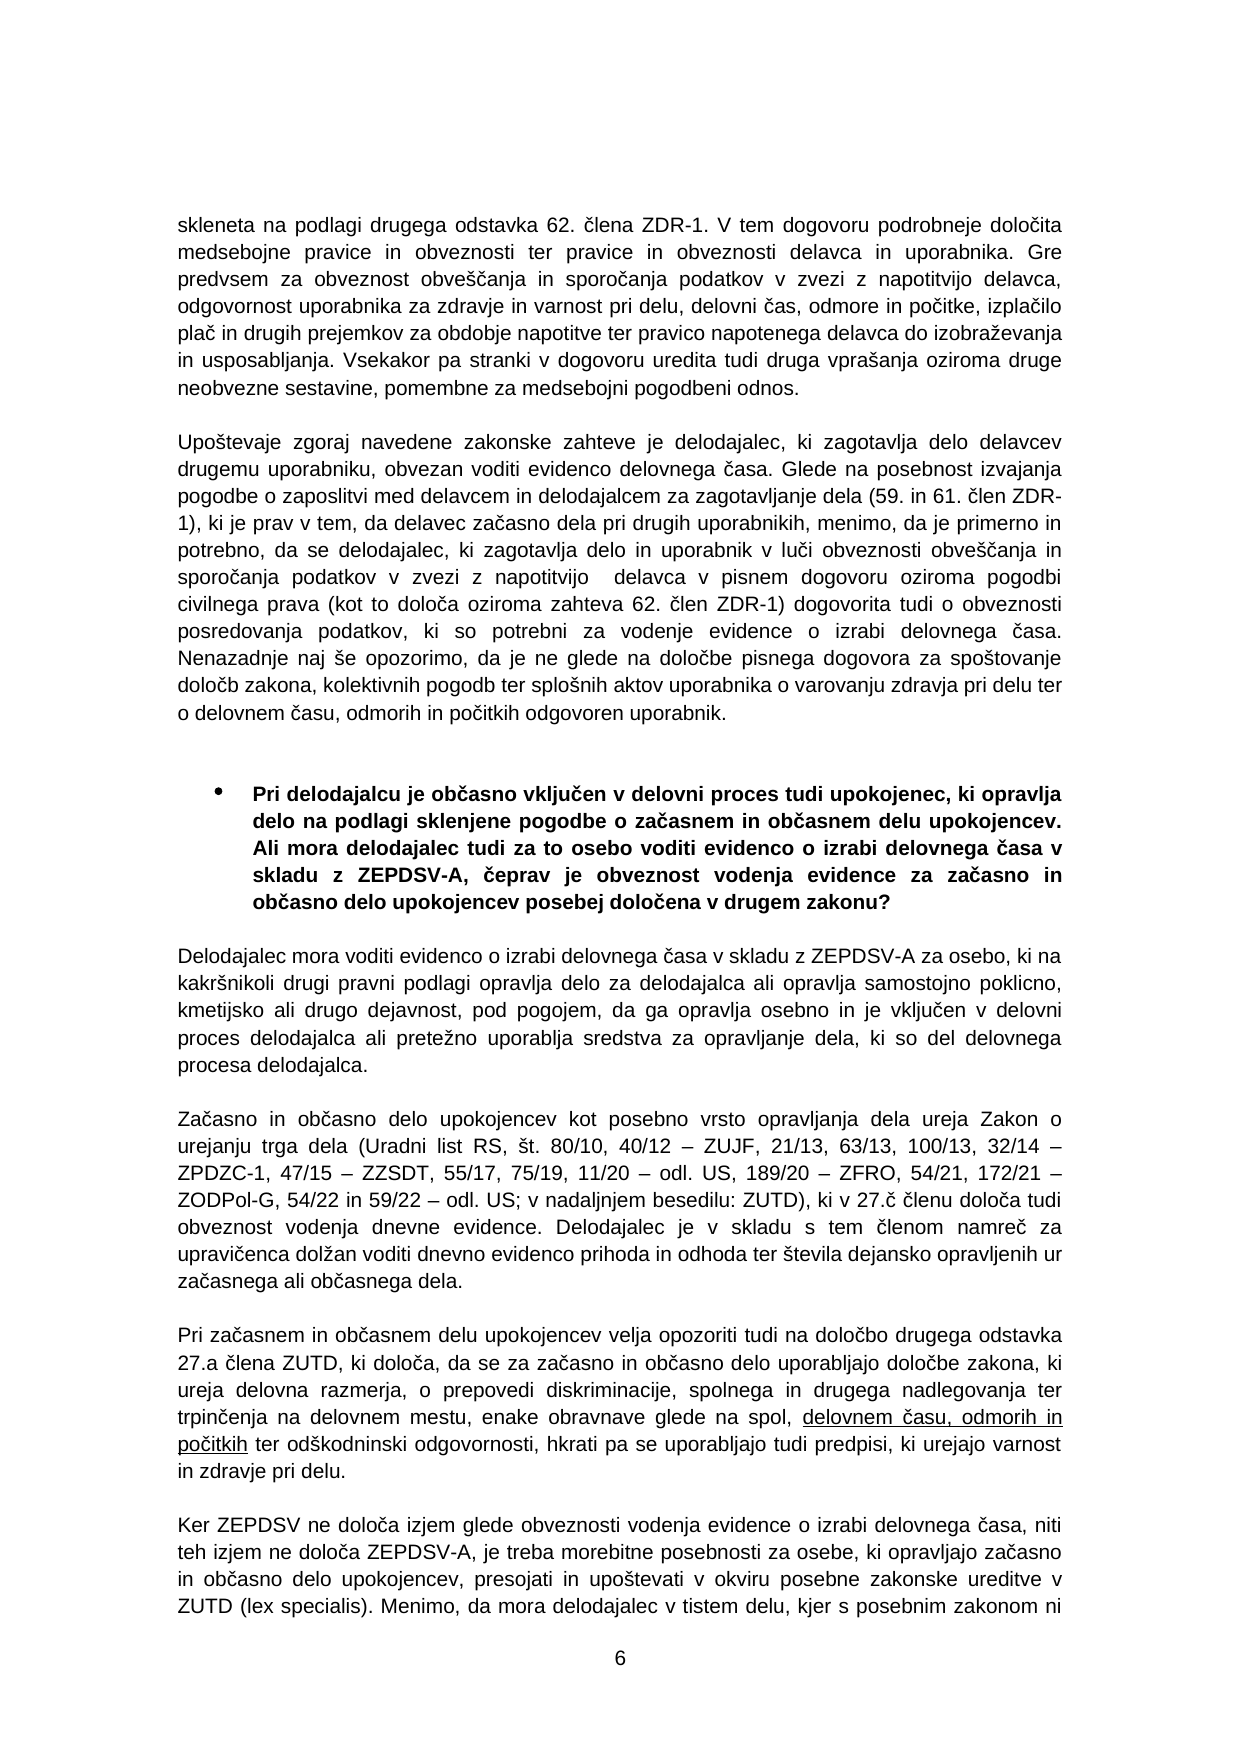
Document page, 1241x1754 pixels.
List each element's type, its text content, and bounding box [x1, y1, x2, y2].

list Pri delodajalcu je občasno vključen v delovni proces tudi upokojenec, ki opravlja delo na podlagi sklenjene pogodbe o začasnem in občasnem delu upokojencev. Ali mora delodajalec tudi za to osebo voditi evidenco o izrabi delovnega časa v skladu z ZEPDSV-A, čeprav je obveznost vodenja evidence za začasno in občasno delo upokojencev posebej določena v drugem zakonu? [215, 778, 1063, 914]
text Začasno in občasno delo upokojencev kot posebno vrsto opravljanja dela ureja Zakon o urejanju trga dela (Uradni list RS, št. 80/10, 40/12 – ZUJF, 21/13, 63/13, 100/13, 32/14 – ZPDZC-1, 47/15 – ZZSDT, 55/17, 75/19, 11/20 – odl. US, 189/20 – ZFRO, 54/21, 172/21 – ZODPol-G, 54/22 in 59/22 – odl. US; v nadaljnjem besedilu: ZUTD), ki v 27.č členu določa tudi obveznost vodenja dnevne evidence. Delodajalec je v skladu s tem členom namreč za upravičenca dolžan voditi dnevno evidenco prihoda in odhoda ter števila dejansko opravljenih ur začasnega ali občasnega dela. [177, 1103, 1063, 1293]
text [177, 210, 1063, 399]
text Delodajalec mora voditi evidenco o izrabi delovnega časa v skladu z ZEPDSV-A za osebo, ki na kakršnikoli drugi pravni podlagi opravlja delo za delodajalca ali opravlja samostojno poklicno, kmetijsko ali drugo dejavnost, pod pogojem, da ga opravlja osebno in je vključen v delovni proces delodajalca ali pretežno uporablja sredstva za opravljanje dela, ki so del delovnega procesa delodajalca. [177, 941, 1063, 1076]
text Pri začasnem in občasnem delu upokojencev velja opozoriti tudi na določbo drugega odstavka 27.a člena ZUTD, ki določa, da se za začasno in občasno delo uporabljajo določbe zakona, ki ureja delovna razmerja, o prepovedi diskriminacije, spolnega in drugega nadlegovanja ter trpinčenja na delovnem mestu, enake obravnave glede na spol, delovnem času, odmorih in počitkih ter odškodninski odgovornosti, hkrati pa se uporabljajo tudi predpisi, ki urejajo varnost in zdravje pri delu. [177, 1320, 1063, 1483]
text Upoštevaje zgoraj navedene zakonske zahteve je delodajalec, ki zagotavlja delo delavcev drugemu uporabniku, obvezan voditi evidenco delovnega časa. Glede na posebnost izvajanja pogodbe o zaposlitvi med delavcem in delodajalcem za zagotavljanje dela (59. in 61. člen ZDR-1), ki je prav v tem, da delavec začasno dela pri drugih uporabnikih, menimo, da je primerno in potrebno, da se delodajalec, ki zagotavlja delo in uporabnik v luči obveznosti obveščanja in sporočanja podatkov v zvezi z napotitvijo delavca v pisnem dogovoru oziroma pogodbi civilnega prava (kot to določa oziroma zahteva 62. člen ZDR-1) dogovorita tudi o obveznosti posredovanja podatkov, ki so potrebni za vodenje evidence o izrabi delovnega časa. Nenazadnje naj še opozorimo, da je ne glede na določbe pisnega dogovora za spoštovanje določb zakona, kolektivnih pogodb ter splošnih aktov uporabnika o varovanju zdravja pri delu ter o delovnem času, odmorih in počitkih odgovoren uporabnik. [177, 426, 1063, 724]
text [177, 1510, 1063, 1618]
